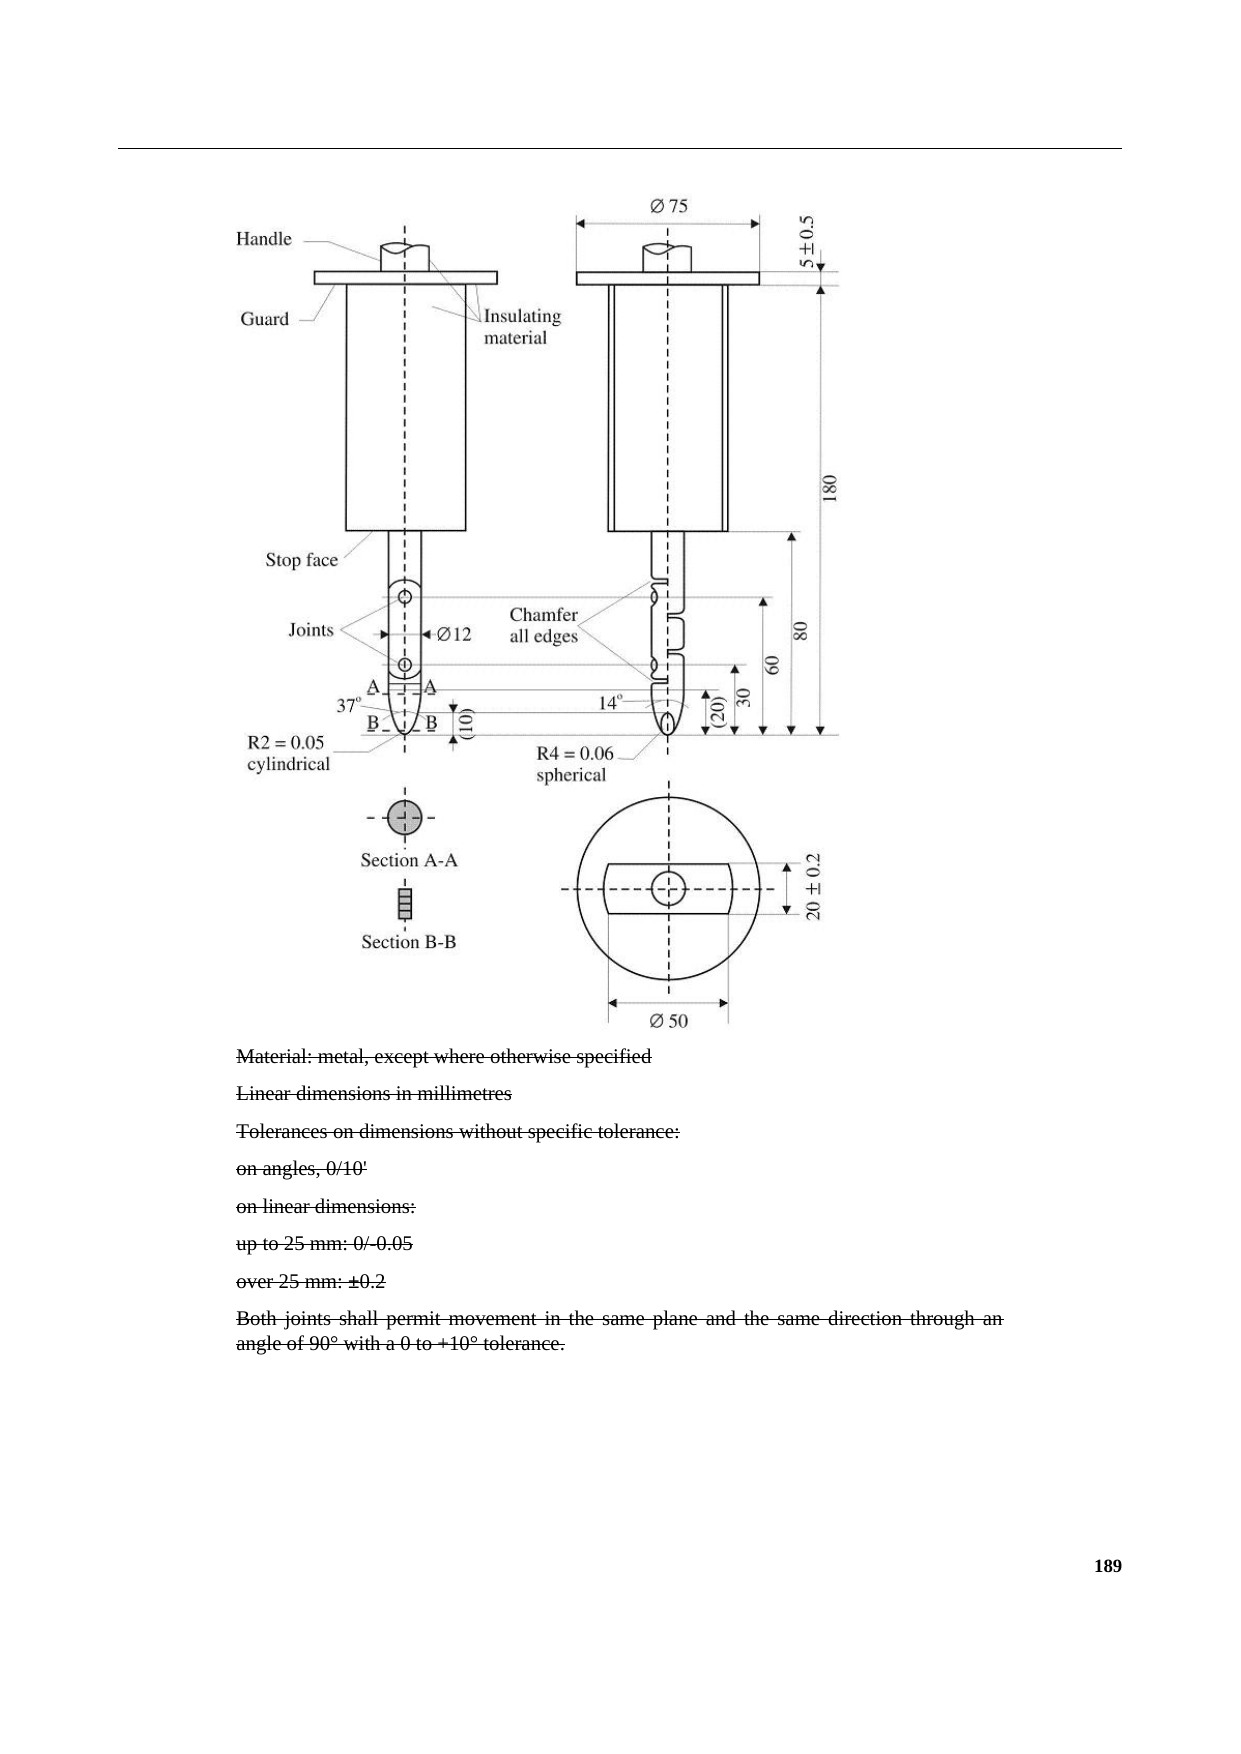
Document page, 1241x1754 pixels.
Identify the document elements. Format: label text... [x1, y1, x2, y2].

text up to 25 mm: 0/-0.05 [236, 1230, 1004, 1255]
text Both joints shall permit movement in the same plane and the same direction through an angle of 90° with a 0 to +10° tolerance. [236, 1305, 1004, 1319]
text Linear dimensions in millimetres [236, 1080, 1004, 1105]
text on angles, 0/10' [236, 1155, 1004, 1180]
text over 25 mm: ±0.2 [236, 1268, 1004, 1293]
picture [236, 177, 841, 1031]
text on linear dimensions: [236, 1193, 1004, 1218]
text Material: metal, except where otherwise specified [236, 1043, 1004, 1068]
text Both joints shall permit movement in the same plane and the same direction through an angle of 90° with a 0 to +10° tolerance. [236, 1320, 1004, 1355]
text Tolerances on dimensions without specific tolerance: [236, 1118, 1004, 1143]
